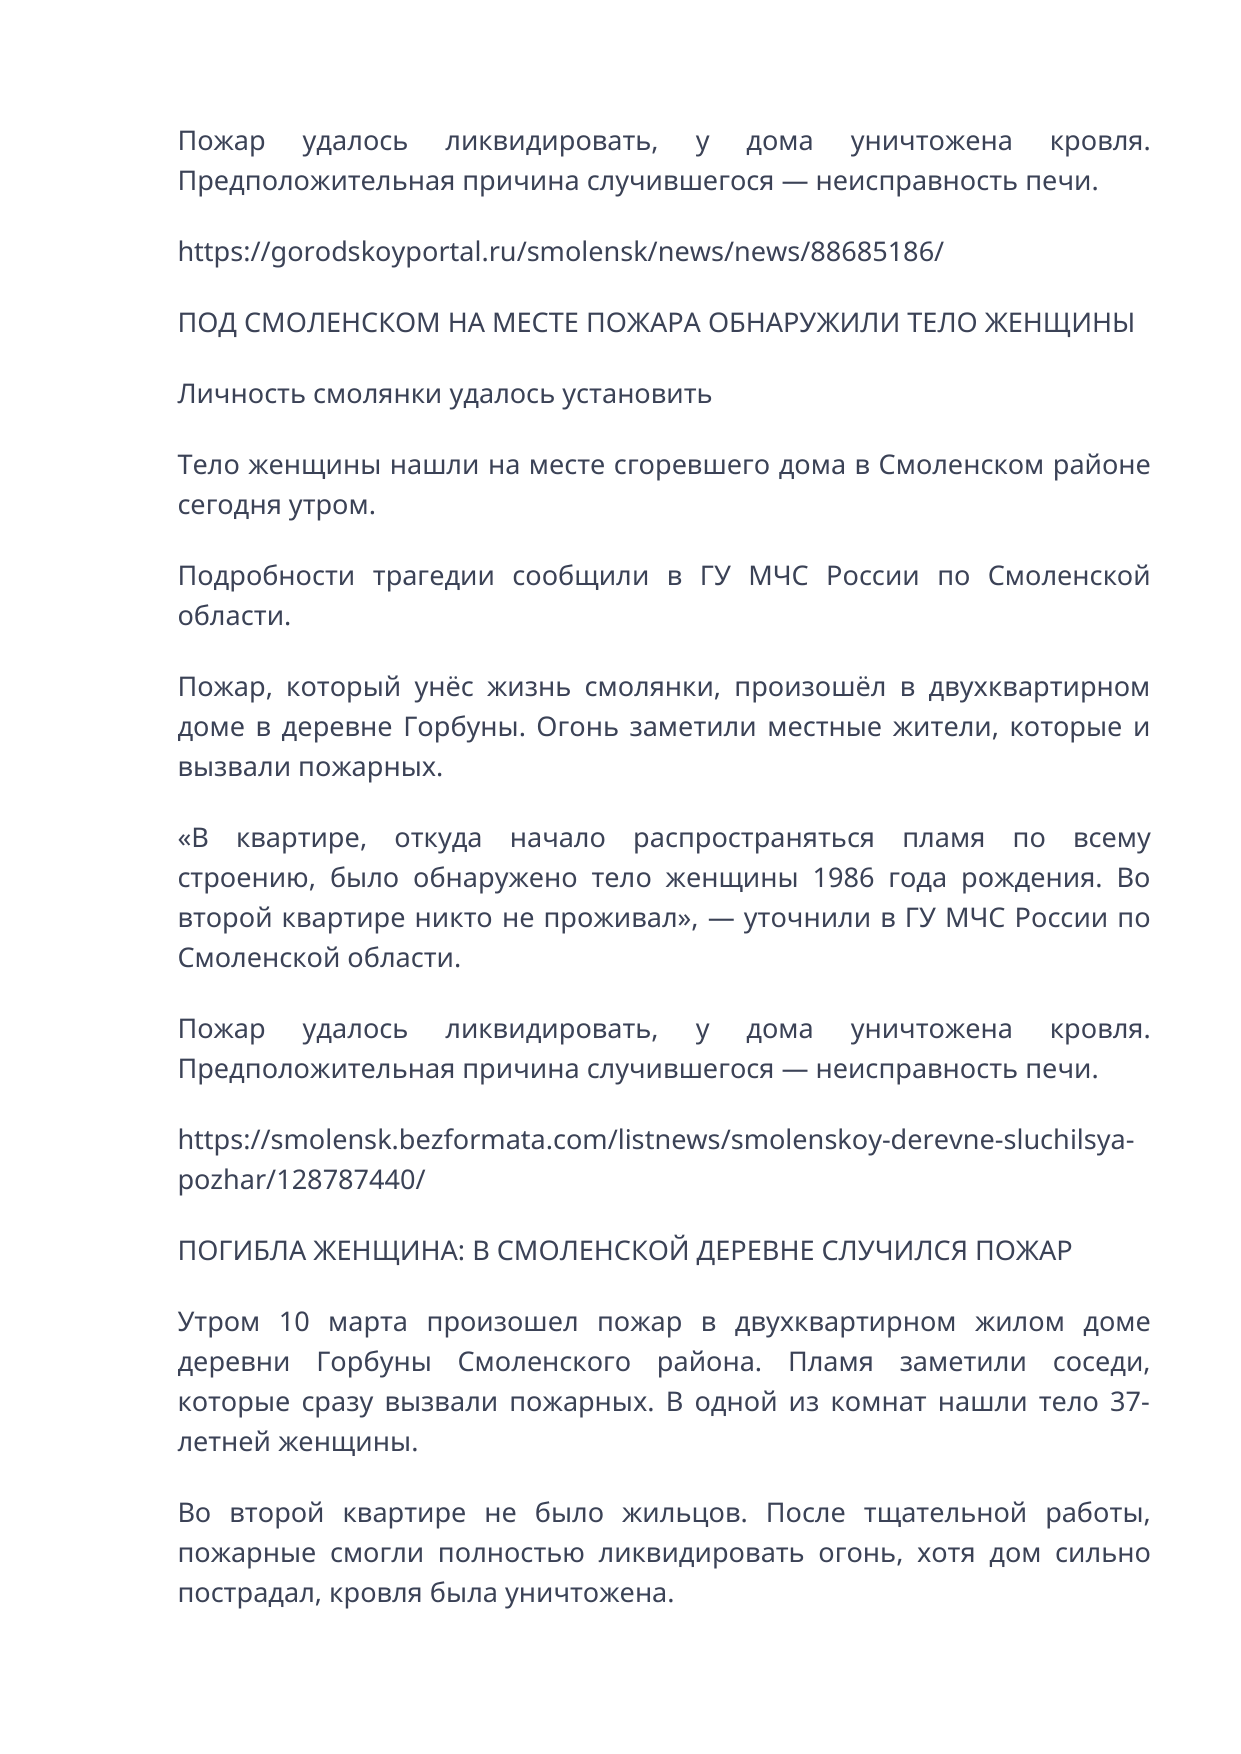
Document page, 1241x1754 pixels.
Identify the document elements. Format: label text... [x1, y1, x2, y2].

text Пожар удалось ликвидировать, у дома уничтожена кровля. Предположительная причина случившегося — неисправность печи. [177, 118, 1152, 198]
text «В квартире, откуда начало распространяться пламя по всему строению, было обнаружено тело женщины 1986 года рождения. Во второй квартире никто не проживал», — уточнили в ГУ МЧС России по Смоленской области. [177, 816, 1152, 975]
text Утром 10 марта произошел пожар в двухквартирном жилом доме деревни Горбуны Смоленского района. Пламя заметили соседи, которые сразу вызвали пожарных. В одной из комнат нашли тело 37-летней женщины. [177, 1300, 1152, 1459]
text Пожар, который унёс жизнь смолянки, произошёл в двухквартирном доме в деревне Горбуны. Огонь заметили местные жители, которые и вызвали пожарных. [177, 665, 1152, 784]
text Подробности трагедии сообщили в ГУ МЧС России по Смоленской области. [177, 554, 1152, 633]
text Тело женщины нашли на месте сгоревшего дома в Смоленском районе сегодня утром. [177, 443, 1152, 522]
text Пожар удалось ликвидировать, у дома уничтожена кровля. Предположительная причина случившегося — неисправность печи. [177, 1006, 1152, 1086]
text https://smolensk.bezformata.com/listnews/smolenskoy-derevne-sluchilsya-pozhar/128787440/ [177, 1117, 1152, 1197]
text https://gorodskoyportal.ru/smolensk/news/news/88685186/ [177, 229, 1152, 269]
text ПОД СМОЛЕНСКОМ НА МЕСТЕ ПОЖАРА ОБНАРУЖИЛИ ТЕЛО ЖЕНЩИНЫ [177, 300, 1152, 340]
text Во второй квартире не было жильцов. После тщательной работы, пожарные смогли полностью ликвидировать огонь, хотя дом сильно пострадал, кровля была уничтожена. [177, 1491, 1152, 1610]
text Личность смолянки удалось установить [177, 371, 1152, 411]
text ПОГИБЛА ЖЕНЩИНА: В СМОЛЕНСКОЙ ДЕРЕВНЕ СЛУЧИЛСЯ ПОЖАР [177, 1228, 1152, 1268]
